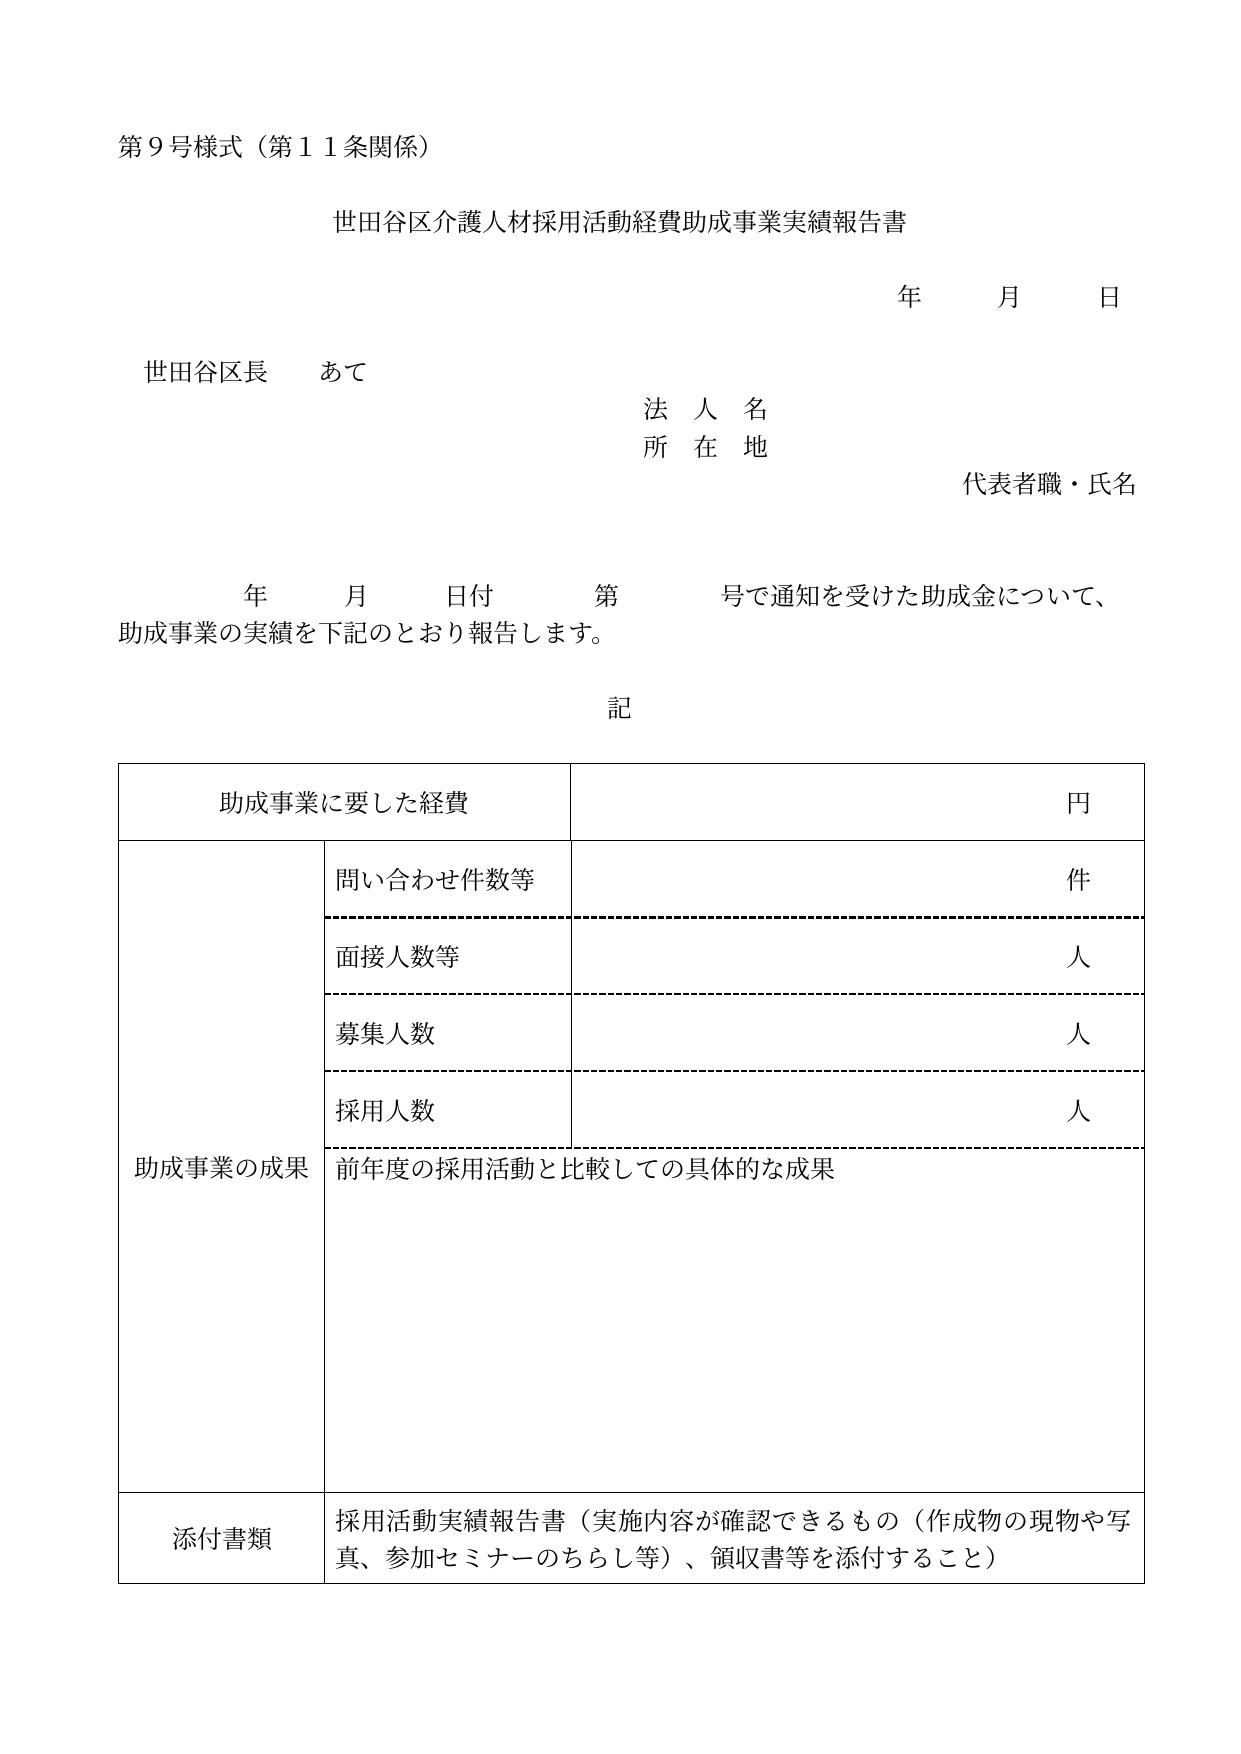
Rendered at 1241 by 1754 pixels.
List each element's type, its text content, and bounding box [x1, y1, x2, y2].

table_cell 人 [572, 916, 1144, 993]
table_header 助成事業に要した経費 [119, 764, 570, 840]
text 年 月 日 [118, 277, 1122, 314]
table_cell 人 [572, 993, 1144, 1070]
text 世田谷区長 あて [118, 352, 1122, 389]
text 所 在 地 [118, 427, 1122, 464]
table_cell 人 [572, 1070, 1144, 1147]
table_header 円 [571, 764, 1144, 840]
table_cell 問い合わせ件数等 [325, 841, 571, 916]
text 第９号様式（第１１条関係） [118, 127, 1122, 164]
table_cell 前年度の採用活動と比較しての具体的な成果 [325, 1147, 1144, 1492]
table_cell 助成事業の成果 [119, 841, 324, 1492]
table_cell 面接人数等 [325, 916, 571, 993]
subtitle 記 [118, 688, 1122, 725]
table_cell 募集人数 [325, 993, 571, 1070]
text 法 人 名 [118, 389, 1122, 427]
table_cell 件 [572, 841, 1144, 916]
text 世田谷区介護人材採用活動経費助成事業実績報告書 [118, 202, 1122, 239]
text 代表者職・氏名 [118, 464, 1137, 500]
text 年 月 日付 第 号で通知を受けた助成金について、助成事業の実績を下記のとおり報告します。 [118, 575, 1122, 650]
table_cell 採用活動実績報告書（実施内容が確認できるもの（作成物の現物や写真、参加セミナーのちらし等）、領収書等を添付すること） [325, 1493, 1144, 1583]
table_cell 採用人数 [325, 1070, 571, 1147]
table_cell 添付書類 [119, 1493, 324, 1583]
